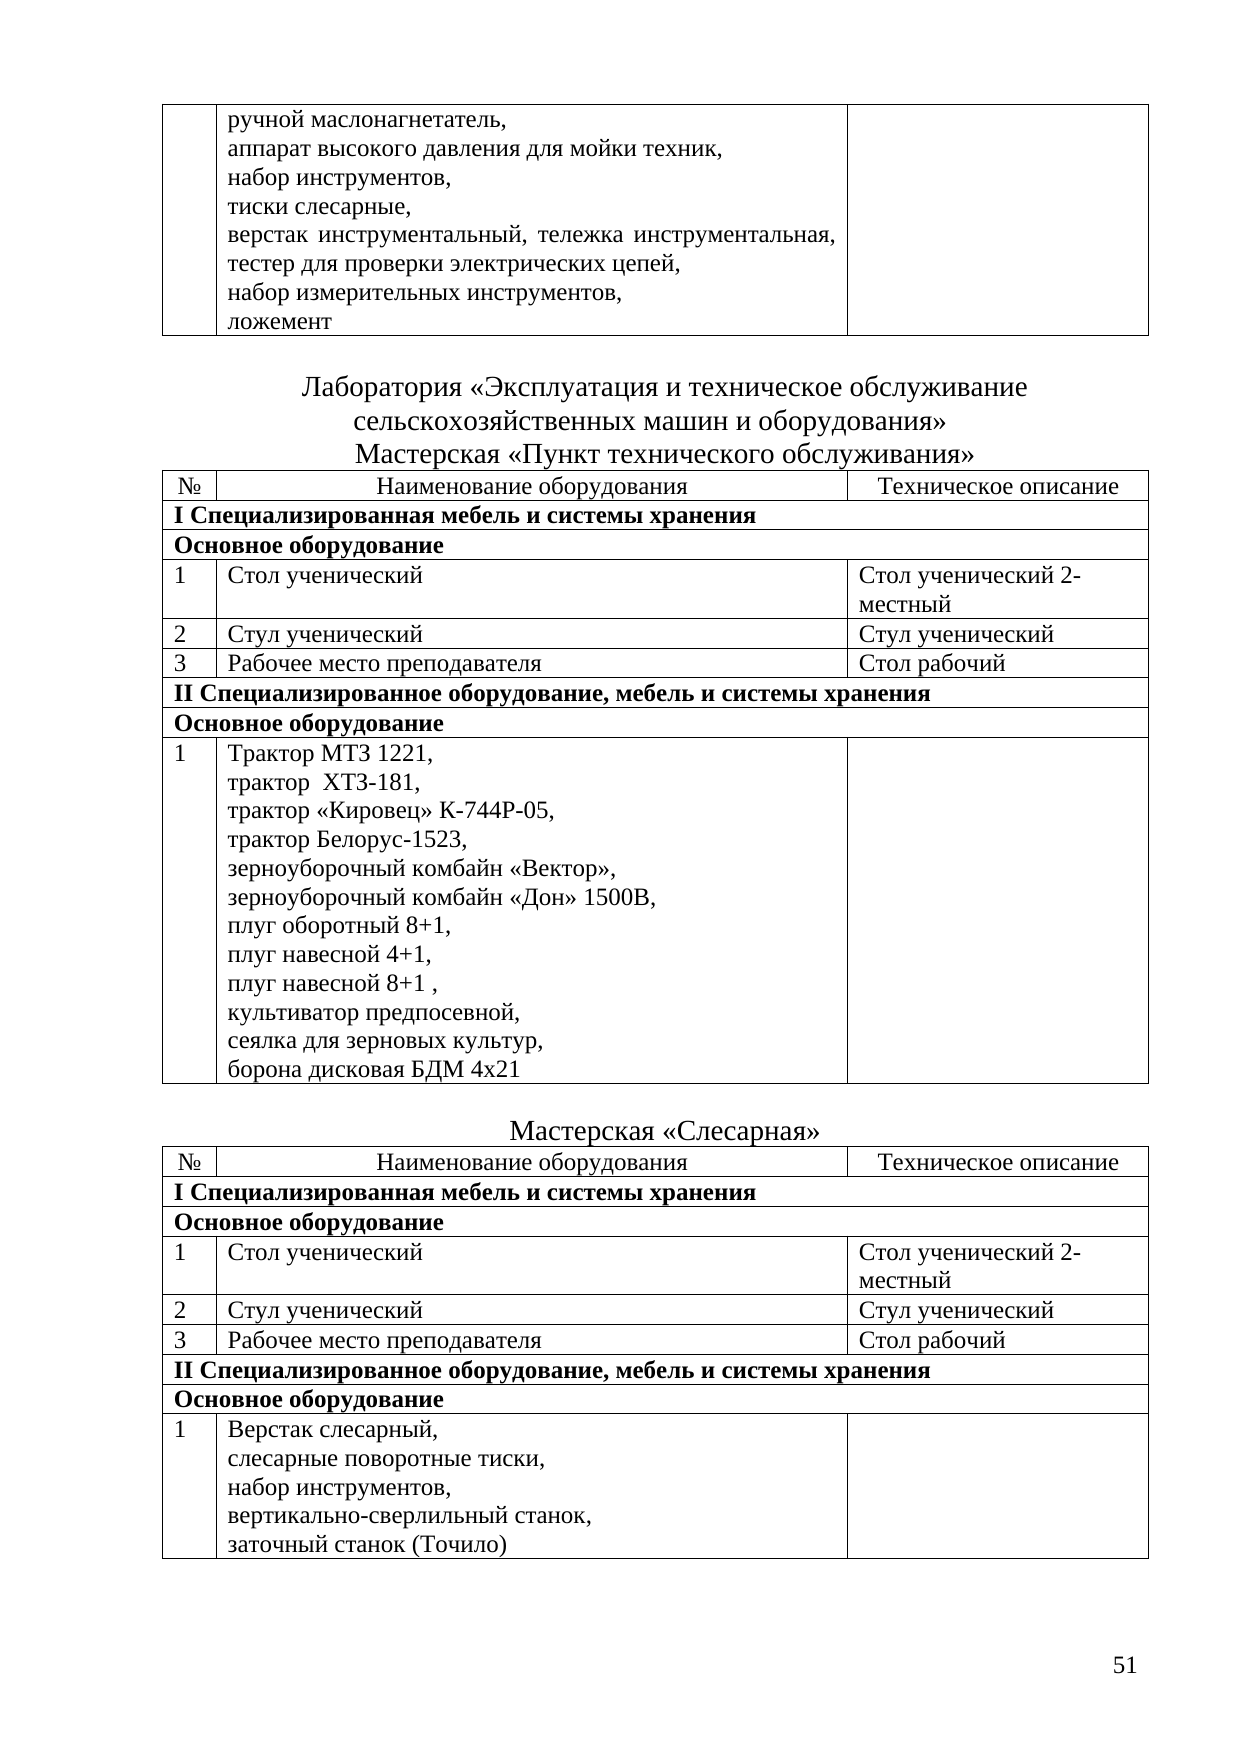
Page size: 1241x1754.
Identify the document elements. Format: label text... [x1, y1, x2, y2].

table_cell Основное оборудование [163, 1207, 1148, 1236]
table_cell Основное оборудование [163, 708, 1148, 737]
table_cell 2 [163, 1295, 216, 1324]
text Мастерская «Пункт технического обслуживания» [162, 436, 1138, 470]
table_cell II Специализированное оборудование, мебель и системы хранения [163, 678, 1148, 707]
table_cell Стол ученический 2-местный [848, 1237, 1148, 1294]
table_cell 1 [163, 560, 216, 618]
table_cell Стул ученический [848, 619, 1148, 647]
table_cell Стол рабочий [848, 649, 1148, 677]
table_cell 2 [163, 619, 216, 647]
table_cell Стул ученический [217, 1295, 847, 1324]
table_cell Стул ученический [848, 1295, 1148, 1324]
table_header Наименование оборудования [217, 1147, 847, 1176]
table_header № [163, 1147, 216, 1176]
table_cell [848, 738, 1148, 1083]
table_cell Трактор МТЗ 1221, трактор ХТЗ-181, трактор «Кировец» К-744Р-05, трактор Белорус-1523, зерноуборочный комбайн «Вектор», зерноуборочный комбайн «Дон» 1500В, плуг оборотный 8+1, плуг навесной 4+1, плуг навесной 8+1 , культиватор предпосевной, сеялка для зерновых культур, борона дисковая БДМ 4х21 [217, 738, 847, 1083]
table_cell Верстак слесарный, слесарные поворотные тиски, набор инструментов, вертикально-сверлильный станок, заточный станок (Точило) [217, 1414, 847, 1558]
table_header № [163, 471, 216, 499]
table_cell Стол рабочий [848, 1325, 1148, 1354]
table_cell Основное оборудование [163, 530, 1148, 559]
table_header Техническое описание [848, 1147, 1148, 1176]
table_cell Рабочее место преподавателя [217, 1325, 847, 1354]
table_cell 3 [163, 649, 216, 677]
table_cell Стол ученический [217, 1237, 847, 1294]
table_cell 3 [163, 1325, 216, 1354]
table_cell [848, 1414, 1148, 1558]
table_cell 1 [163, 1414, 216, 1558]
table_cell I Специализированная мебель и системы хранения [163, 501, 1148, 529]
table_cell Стул ученический [217, 619, 847, 647]
table_cell I Специализированная мебель и системы хранения [163, 1177, 1148, 1206]
table_cell Стол ученический [217, 560, 847, 618]
table_header Техническое описание [848, 471, 1148, 499]
table_cell II Специализированное оборудование, мебель и системы хранения [163, 1355, 1148, 1383]
text Лаборатория «Эксплуатация и техническое обслуживание сельскохозяйственных машин и оборудования» [162, 369, 1138, 436]
text Мастерская «Слесарная» [162, 1113, 1138, 1146]
table_cell Стол ученический 2-местный [848, 560, 1148, 618]
table_cell 1 [163, 738, 216, 1083]
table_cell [217, 105, 847, 334]
table_cell Основное оборудование [163, 1385, 1148, 1413]
table_cell [848, 105, 1148, 334]
table_cell 1 [163, 1237, 216, 1294]
table_header Наименование оборудования [217, 471, 847, 499]
table_cell Рабочее место преподавателя [217, 649, 847, 677]
table_cell 1 [163, 105, 216, 334]
